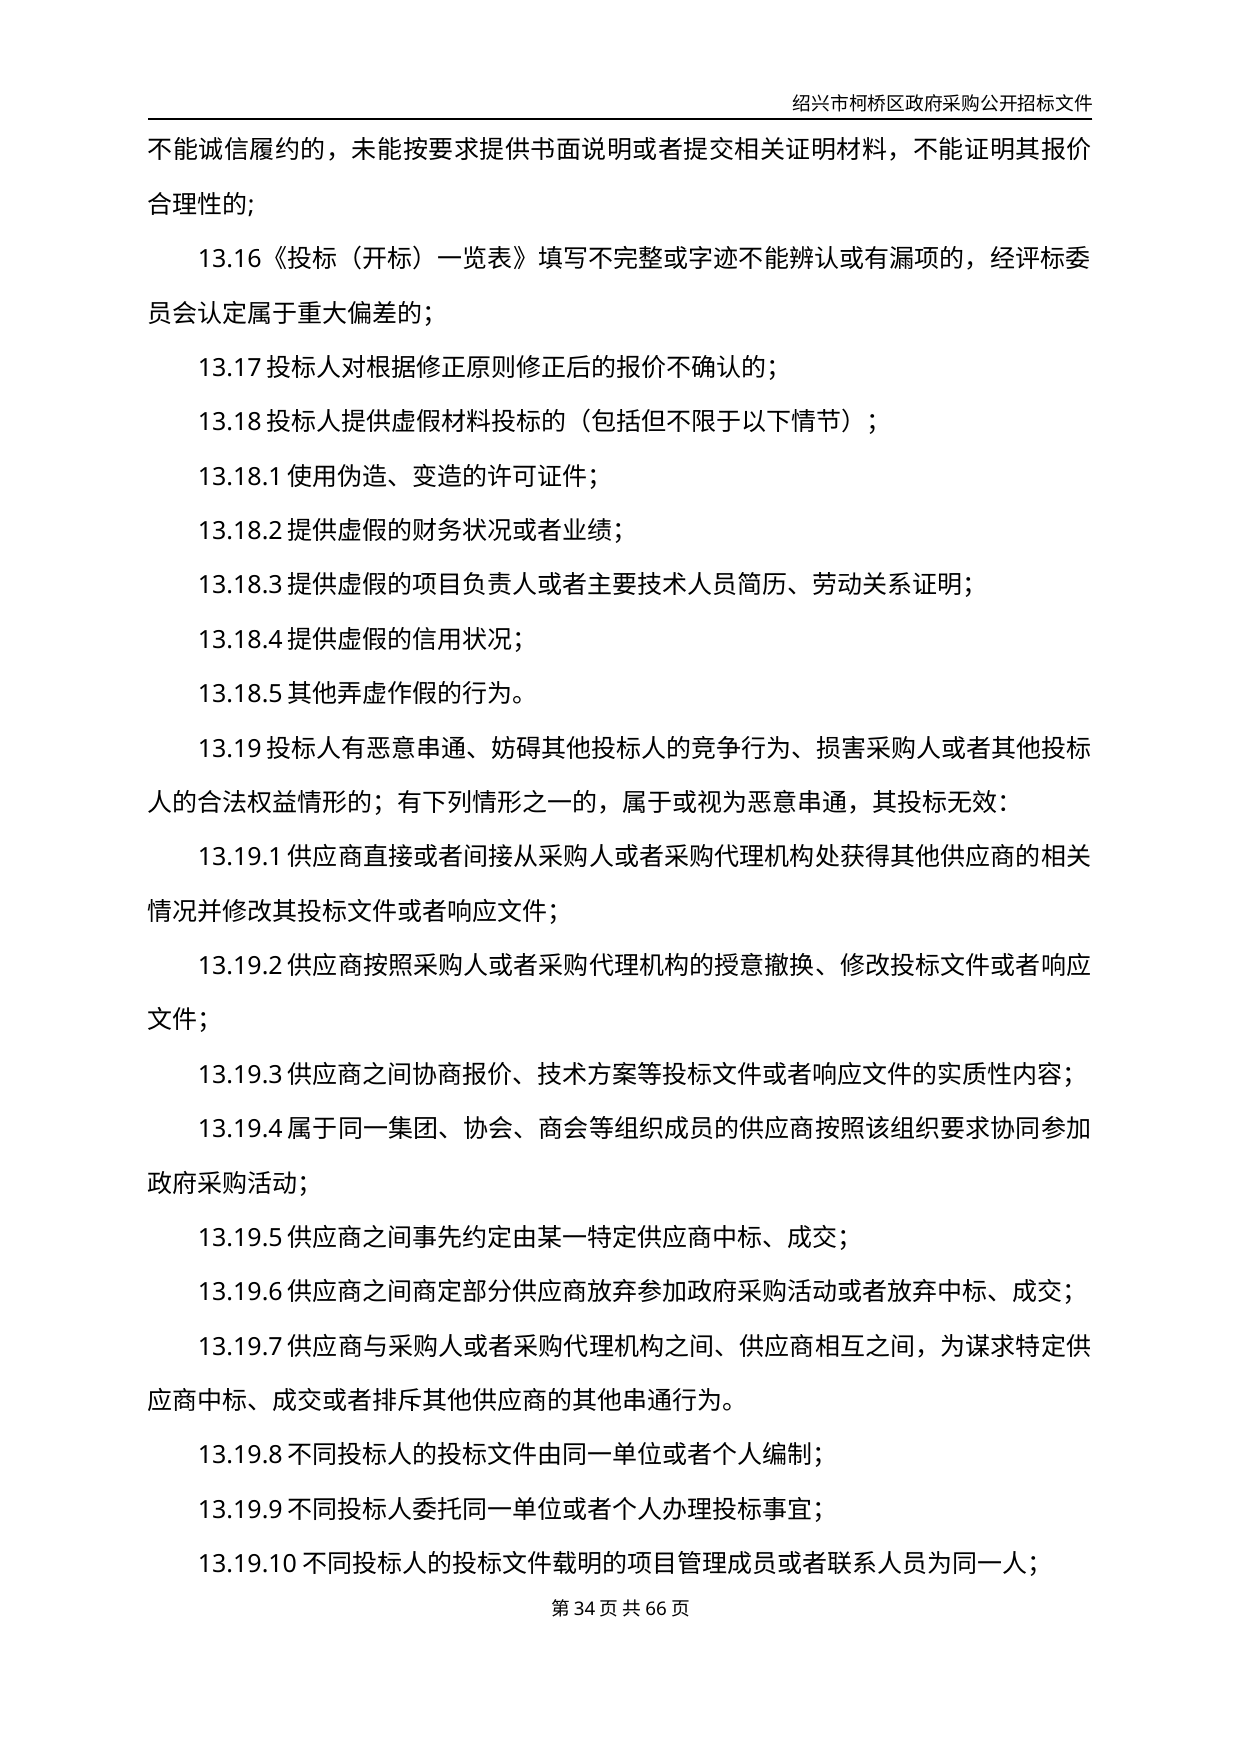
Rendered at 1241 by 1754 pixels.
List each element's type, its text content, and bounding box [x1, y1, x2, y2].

text 13.18投标人提供虚假材料投标的（包括但不限于以下情节）； [148, 402, 1092, 438]
text 13.18.5其他弄虚作假的行为。 [148, 674, 1092, 710]
text 13.18.3提供虚假的项目负责人或者主要技术人员简历、劳动关系证明； [148, 565, 1092, 601]
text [148, 130, 1092, 221]
text 13.19.9不同投标人委托同一单位或者个人办理投标事宜； [148, 1489, 1092, 1526]
text 13.19.6供应商之间商定部分供应商放弃参加政府采购活动或者放弃中标、成交； [148, 1272, 1092, 1308]
text 13.19.10不同投标人的投标文件载明的项目管理成员或者联系人员为同一人； [148, 1544, 1092, 1580]
text 13.19.1供应商直接或者间接从采购人或者采购代理机构处获得其他供应商的相关情况并修改其投标文件或者响应文件； [148, 837, 1092, 927]
text 13.17投标人对根据修正原则修正后的报价不确认的； [148, 347, 1092, 384]
text 13.18.1使用伪造、变造的许可证件； [148, 456, 1092, 492]
text 13.19.8不同投标人的投标文件由同一单位或者个人编制； [148, 1435, 1092, 1471]
text 13.19投标人有恶意串通、妨碍其他投标人的竞争行为、损害采购人或者其他投标人的合法权益情形的；有下列情形之一的，属于或视为恶意串通，其投标无效： [148, 728, 1092, 819]
text 13.19.5供应商之间事先约定由某一特定供应商中标、成交； [148, 1217, 1092, 1254]
text 13.19.3供应商之间协商报价、技术方案等投标文件或者响应文件的实质性内容； [148, 1054, 1092, 1091]
text 13.16《投标（开标）一览表》填写不完整或字迹不能辨认或有漏项的，经评标委员会认定属于重大偏差的； [148, 239, 1092, 329]
text 13.18.2提供虚假的财务状况或者业绩； [148, 511, 1092, 547]
text 13.19.7供应商与采购人或者采购代理机构之间、供应商相互之间，为谋求特定供应商中标、成交或者排斥其他供应商的其他串通行为。 [148, 1326, 1092, 1417]
text 13.18.4提供虚假的信用状况； [148, 619, 1092, 656]
text 13.19.2供应商按照采购人或者采购代理机构的授意撤换、修改投标文件或者响应文件； [148, 946, 1092, 1036]
text 13.19.4属于同一集团、协会、商会等组织成员的供应商按照该组织要求协同参加政府采购活动； [148, 1109, 1092, 1199]
